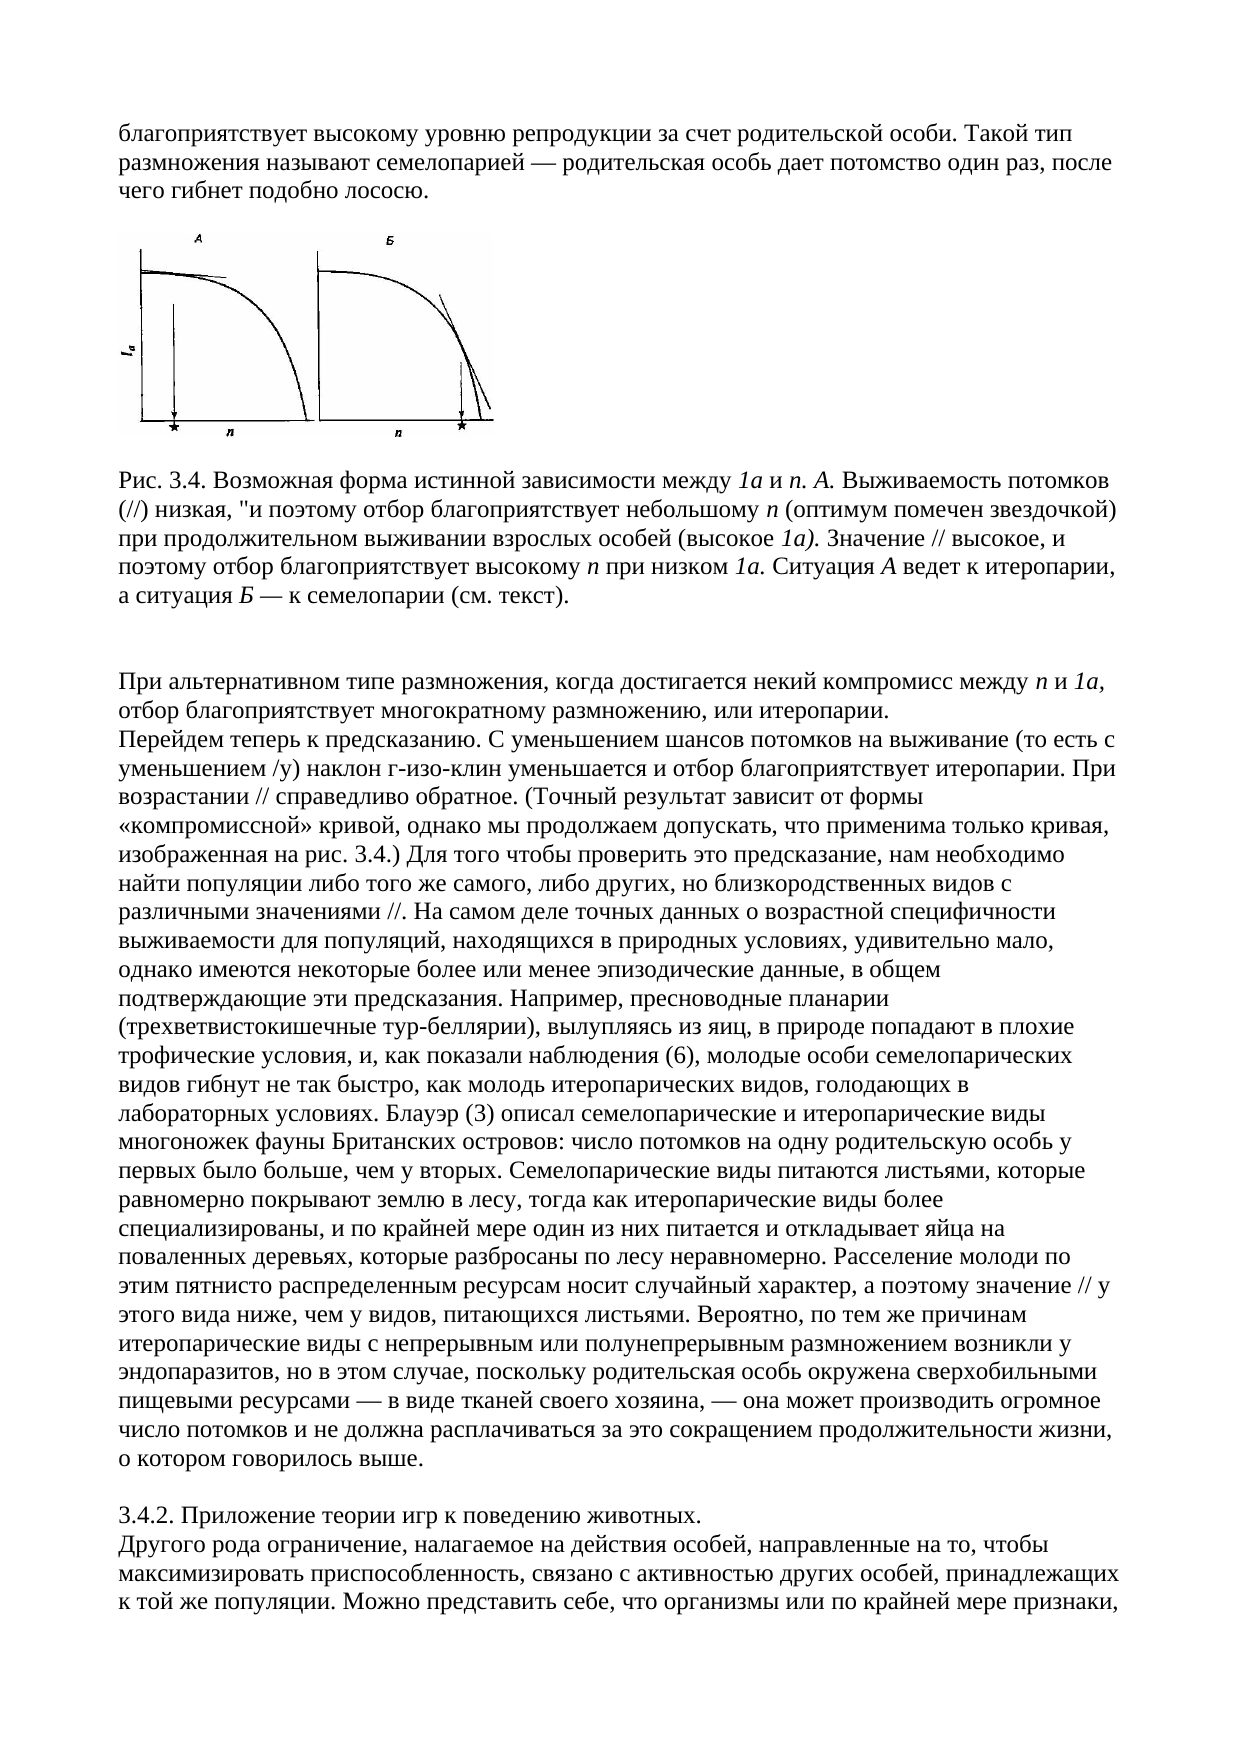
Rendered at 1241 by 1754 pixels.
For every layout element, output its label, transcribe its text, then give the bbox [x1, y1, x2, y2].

text 3.4.2. Приложение теории игр к поведению животных. [118, 1500, 1122, 1529]
text Рис. 3.4. Возможная форма истинной зависимости между 1а и п. А. Выживаемость потомков (//) низкая, "и поэтому отбор благоприятствует небольшому п (оптимум помечен звездочкой) при продолжительном выживании взрослых особей (высокое 1а). Значение // высокое, и поэтому отбор благоприятствует высокому п при низком 1а. Ситуация А ведет к итеропарии, а ситуация Б — к семелопарии (см. текст). [118, 465, 1122, 609]
text Перейдем теперь к предсказанию. С уменьшением шансов потомков на выживание (то есть с уменьшением /у) наклон г-изо-клин уменьшается и отбор благоприятствует итеропарии. При возрастании // справедливо обратное. (Точный результат зависит от формы «компромиссной» кривой, однако мы продолжаем допускать, что применима только кривая, изображенная на рис. 3.4.) Для того чтобы проверить это предсказание, нам необходимо найти популяции либо того же самого, либо других, но близкородственных видов с различными значениями //. На самом деле точных данных о возрастной специфичности выживаемости для популяций, находящихся в природных условиях, удивительно мало, однако имеются некоторые более или менее эпизодические данные, в общем подтверждающие эти предсказания. Например, пресноводные планарии (трехветвистокишечные тур-беллярии), вылупляясь из яиц, в природе попадают в плохие трофические условия, и, как показали наблюдения (6), молодые особи семелопарических видов гибнут не так быстро, как молодь итеропарических видов, голодающих в лабораторных условиях. Блауэр (3) описал семелопарические и итеропарические виды многоножек фауны Британских островов: число потомков на одну родительскую особь у первых было больше, чем у вторых. Семелопарические виды питаются листьями, которые равномерно покрывают землю в лесу, тогда как итеропарические виды более специализированы, и по крайней мере один из них питается и откладывает яйца на поваленных деревьях, которые разбросаны по лесу неравномерно. Расселение молоди по этим пятнисто распределенным ресурсам носит случайный характер, а поэтому значение // у этого вида ниже, чем у видов, питающихся листьями. Вероятно, по тем же причинам итеропарические виды с непрерывным или полунепрерывным размножением возникли у эндопаразитов, но в этом случае, поскольку родительская особь окружена сверхобильными пищевыми ресурсами — в виде тканей своего хозяина, — она может производить огромное число потомков и не должна расплачиваться за это сокращением продолжительности жизни, о котором говорилось выше. [118, 724, 1122, 1471]
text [118, 1529, 1122, 1615]
picture [118, 233, 494, 437]
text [118, 118, 1122, 204]
text При альтернативном типе размножения, когда достигается некий компромисс между п и 1а, отбор благоприятствует многократному размножению, или итеропарии. [118, 666, 1122, 724]
